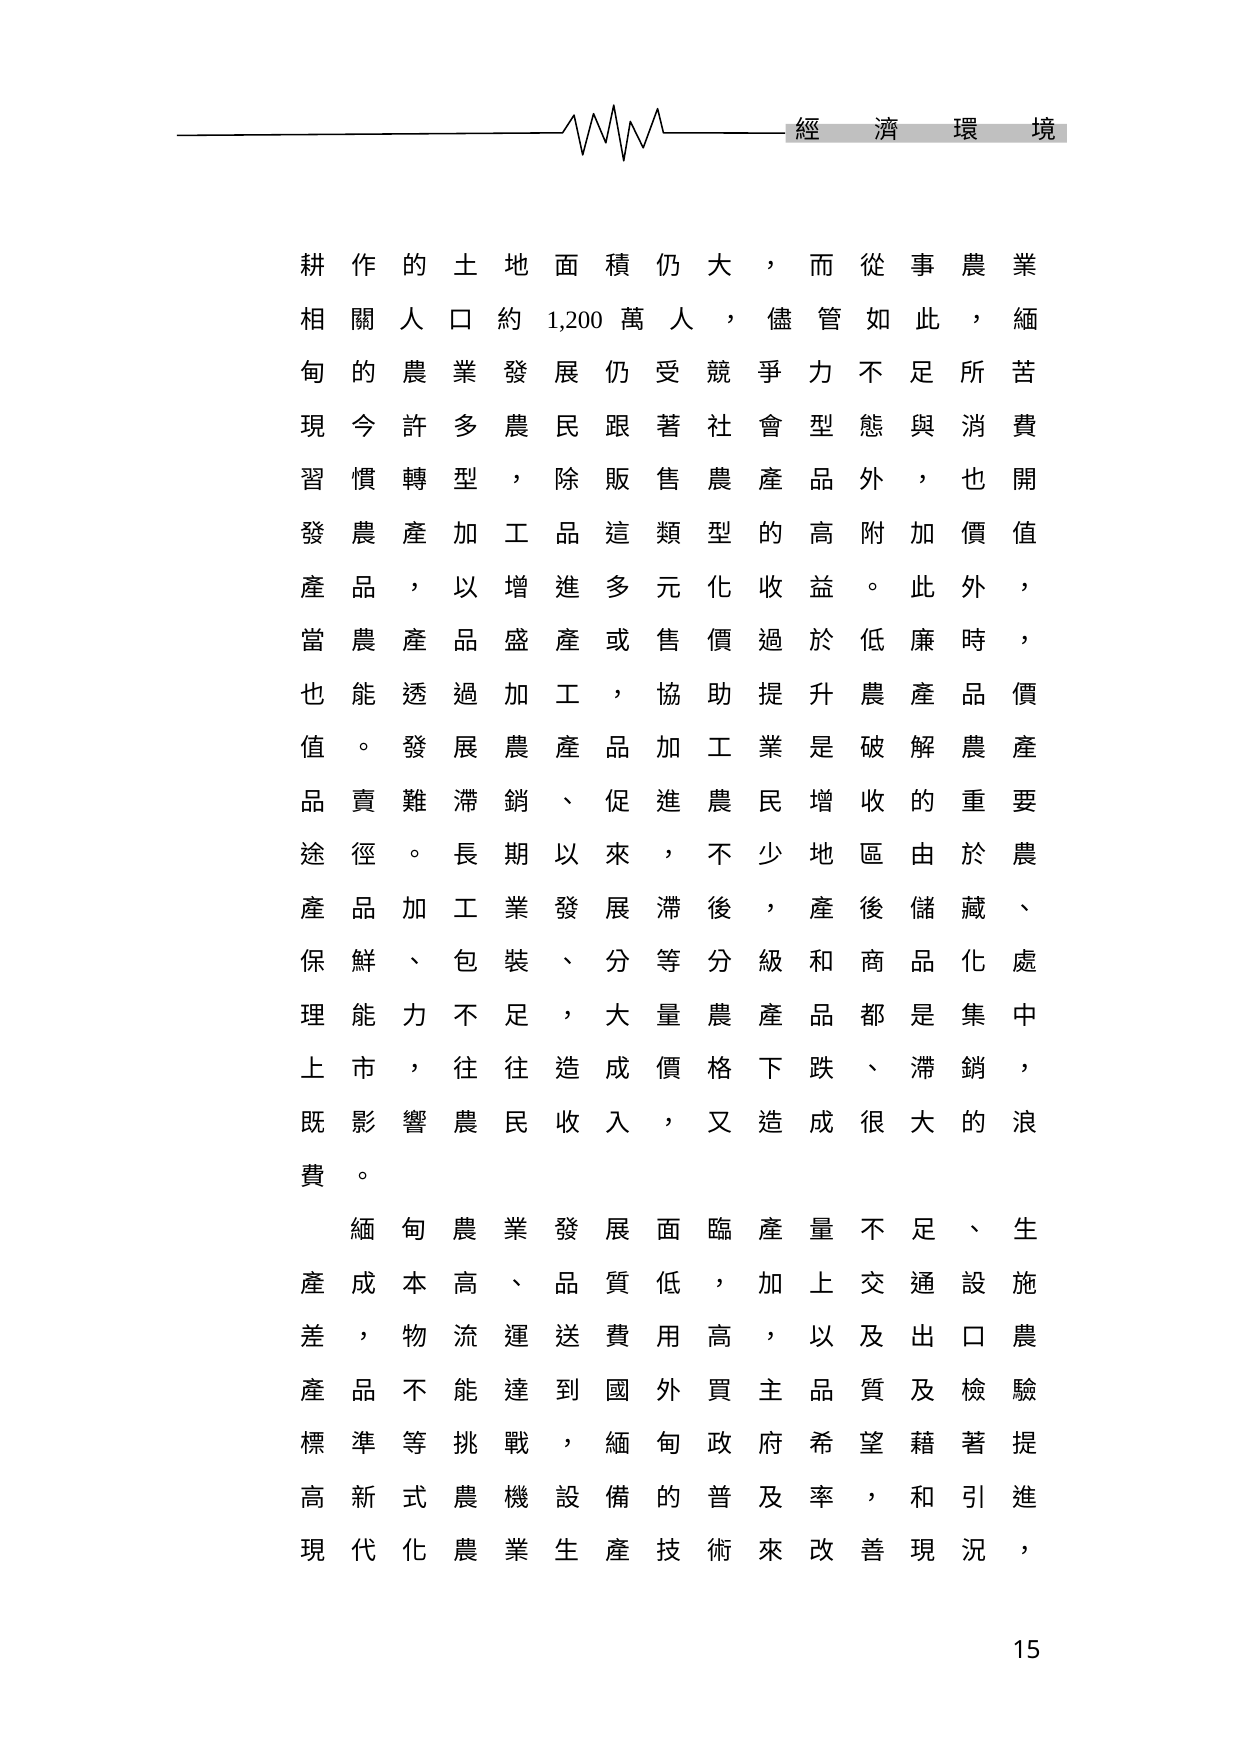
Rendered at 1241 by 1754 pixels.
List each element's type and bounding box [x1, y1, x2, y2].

text [276, 1201, 1063, 1576]
text [276, 237, 1063, 1201]
